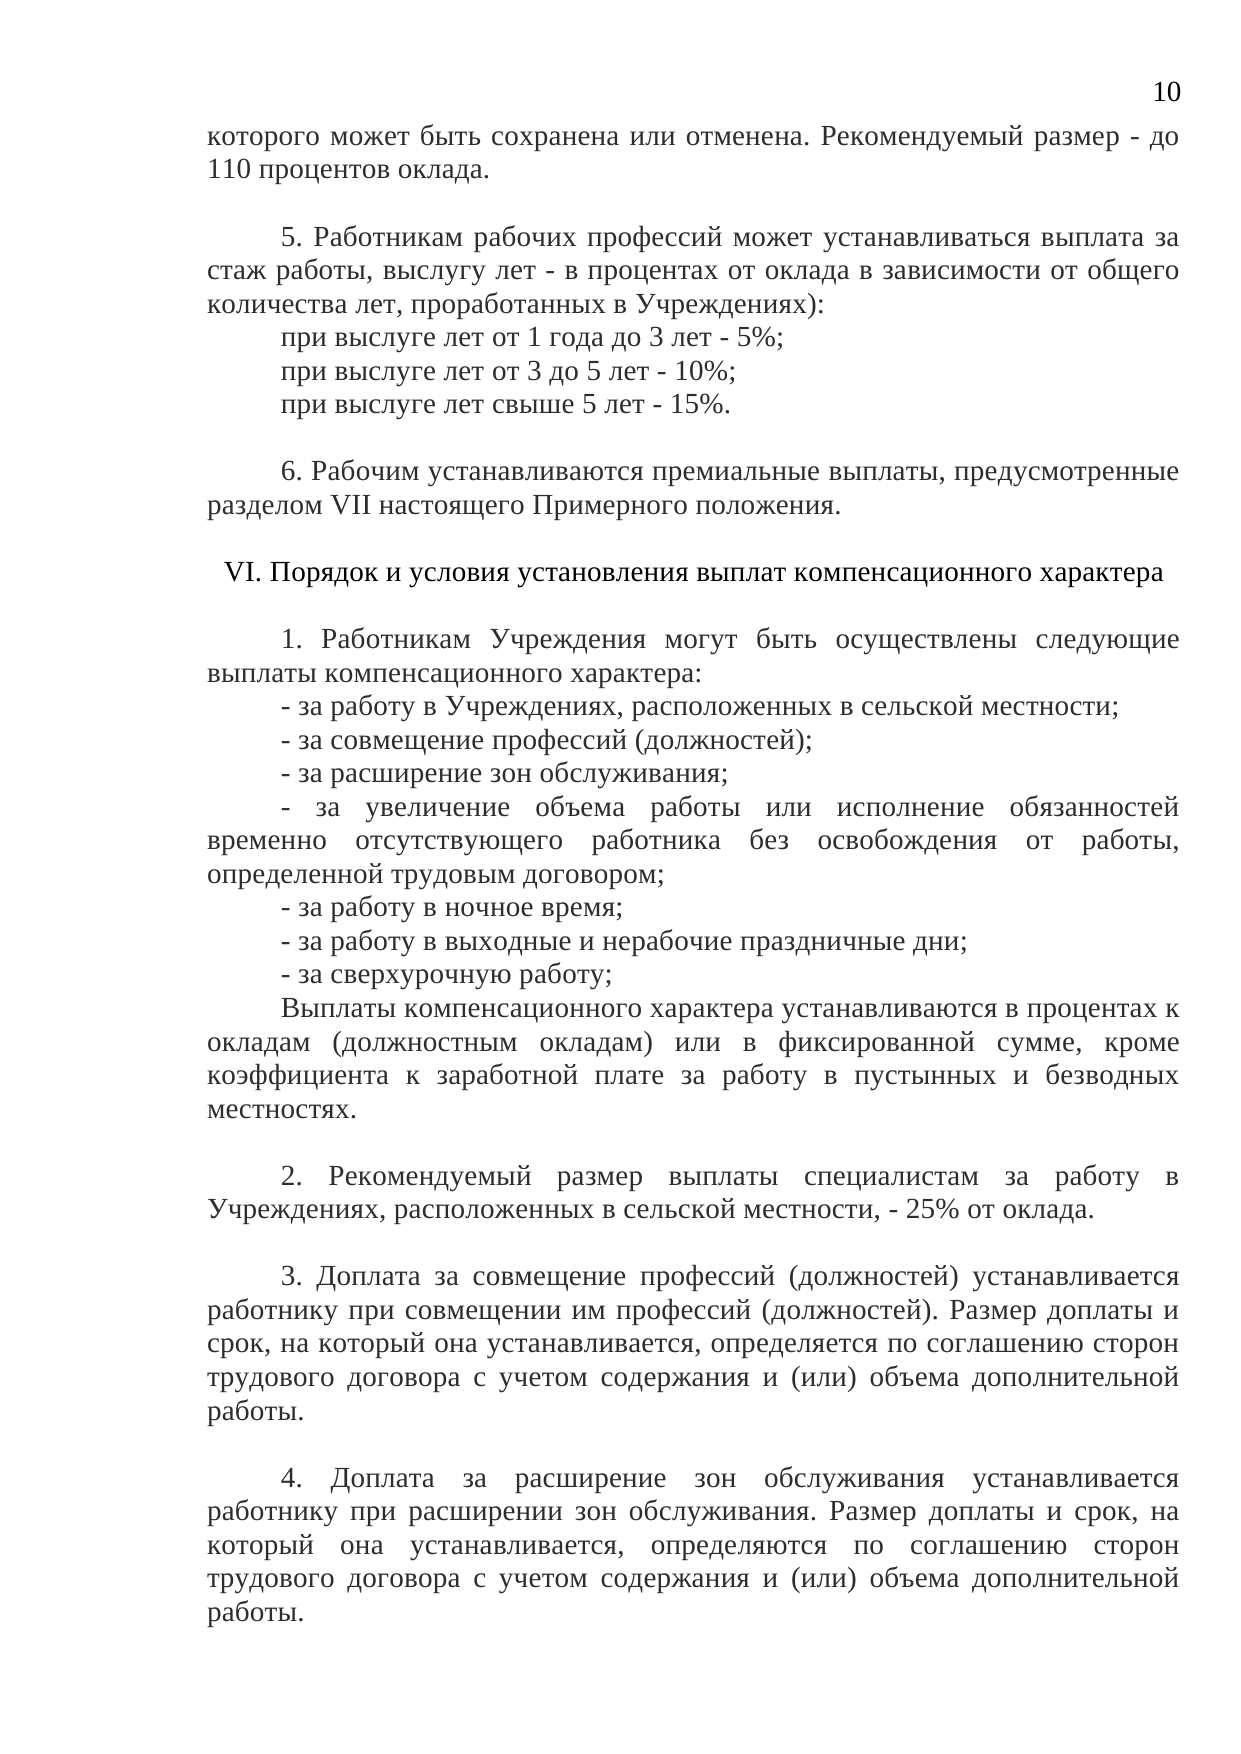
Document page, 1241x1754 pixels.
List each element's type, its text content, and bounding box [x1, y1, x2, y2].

text Выплаты компенсационного характера устанавливаются в процентах к окладам (должностным окладам) или в фиксированной сумме, кроме коэффициента к заработной плате за работу в пустынных и безводных местностях. [207, 990, 1181, 1124]
text 2. Рекомендуемый размер выплаты специалистам за работу в Учреждениях, расположенных в сельской местности, - 25% от оклада. [207, 1158, 1181, 1225]
text - за работу в Учреждениях, расположенных в сельской местности; [207, 688, 1181, 722]
text VI. Порядок и условия установления выплат компенсационного характера [207, 554, 1181, 588]
text - за сверхурочную работу; [207, 957, 1181, 990]
text 6. Рабочим устанавливаются премиальные выплаты, предусмотренные разделом VII настоящего Примерного положения. [207, 453, 1181, 521]
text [207, 118, 1181, 185]
text - за расширение зон обслуживания; [207, 755, 1181, 789]
text при выслуге лет от 3 до 5 лет - 10%; [207, 353, 1181, 386]
text при выслуге лет свыше 5 лет - 15%. [207, 386, 1181, 420]
text 3. Доплата за совмещение профессий (должностей) устанавливается работнику при совмещении им профессий (должностей). Размер доплаты и срок, на который она устанавливается, определяется по соглашению сторон трудового договора с учетом содержания и (или) объема дополнительной работы. [207, 1258, 1181, 1426]
text при выслуге лет от 1 года до 3 лет - 5%; [207, 319, 1181, 353]
text 1. Работникам Учреждения могут быть осуществлены следующие выплаты компенсационного характера: [207, 621, 1181, 688]
text 5. Работникам рабочих профессий может устанавливаться выплата за стаж работы, выслугу лет - в процентах от оклада в зависимости от общего количества лет, проработанных в Учреждениях): [207, 219, 1181, 319]
text 4. Доплата за расширение зон обслуживания устанавливается работнику при расширении зон обслуживания. Размер доплаты и срок, на который она устанавливается, определяются по соглашению сторон трудового договора с учетом содержания и (или) объема дополнительной работы. [207, 1460, 1181, 1627]
text - за работу в ночное время; [207, 889, 1181, 923]
text - за совмещение профессий (должностей); [207, 722, 1181, 755]
text - за работу в выходные и нерабочие праздничные дни; [207, 923, 1181, 957]
text - за увеличение объема работы или исполнение обязанностей временно отсутствующего работника без освобождения от работы, определенной трудовым договором; [207, 789, 1181, 889]
